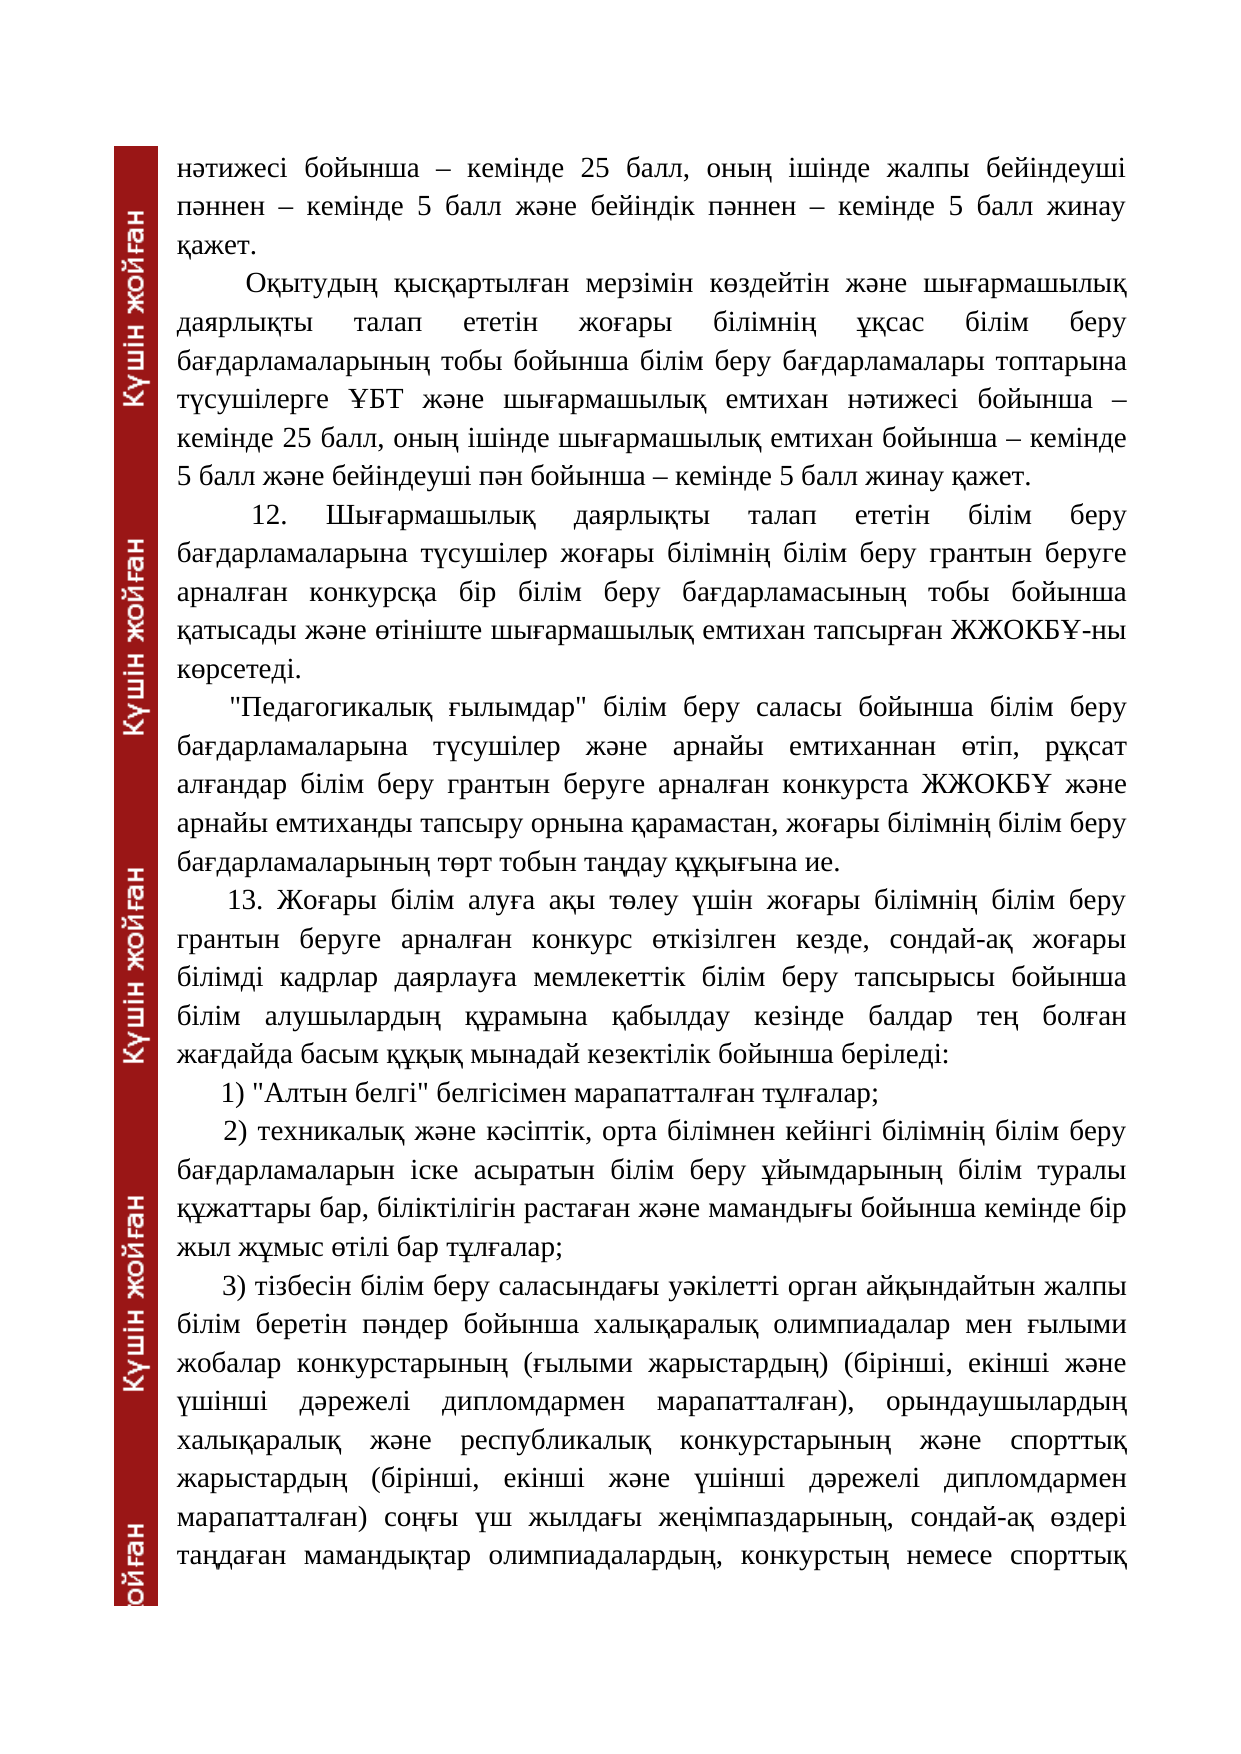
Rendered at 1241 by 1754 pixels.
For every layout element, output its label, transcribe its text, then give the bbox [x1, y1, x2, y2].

picture [114, 1263, 158, 1268]
picture [114, 146, 158, 150]
text 1) "Алтын белгi" белгiсімен марапатталған тұлғалар; [112, 1075, 1128, 1108]
picture [114, 1571, 158, 1606]
picture [114, 1108, 158, 1113]
text "Педагогикалық ғылымдар" білім беру саласы бойынша білім беру бағдарламаларына түсушілер және арнайы емтиханнан өтіп, рұқсат алғандар білім беру грантын беруге арналған конкурста ЖЖОКБҰ және арнайы емтиханды тапсыру орнына қарамастан, жоғары білімнің білім беру бағдарламаларының төрт тобын таңдау құқығына ие. [112, 689, 1128, 877]
text 2) техникалық және кәсіптік, орта білімнен кейінгі білімнің білім беру бағдарламаларын іске асыратын білім беру ұйымдарының білім туралы құжаттары бар, біліктілігін растаған және мамандығы бойынша кемінде бір жыл жұмыс өтілі бар тұлғалар; [112, 1113, 1128, 1263]
text 13. Жоғары білім алуға ақы төлеу үшін жоғары білімнің білім беру грантын беруге арналған конкурс өткізілген кезде, сондай-ақ жоғары бiлiмдi кадрлар даярлауға мемлекеттiк білім беру тапсырысы бойынша бiлiм алушылардың құрамына қабылдау кезiнде балдар тең болған жағдайда басым құқық мынадай кезектілік бойынша беріледі: [112, 882, 1128, 1070]
picture [114, 684, 158, 689]
picture [114, 1070, 158, 1075]
text Оқытудың қысқартылған мерзімін көздейтін және шығармашылық даярлықты талап ететін жоғары білімнің ұқсас білім беру бағдарламаларының тобы бойынша білім беру бағдарламалары топтарына түсушілерге ҰБТ және шығармашылық емтихан нәтижесі бойынша – кемінде 25 балл, оның ішінде шығармашылық емтихан бойынша – кемінде 5 балл және бейіндеуші пән бойынша – кемінде 5 балл жинау қажет. [112, 266, 1128, 492]
picture [114, 261, 158, 266]
text 12. Шығармашылық даярлықты талап ететін білім беру бағдарламаларына түсушілер жоғары білімнің білім беру грантын беруге арналған конкурсқа бір білім беру бағдарламасының тобы бойынша қатысады және өтініште шығармашылық емтихан тапсырған ЖЖОКБҰ-ны көрсетеді. [112, 497, 1128, 684]
picture [114, 492, 158, 497]
picture [114, 877, 158, 882]
